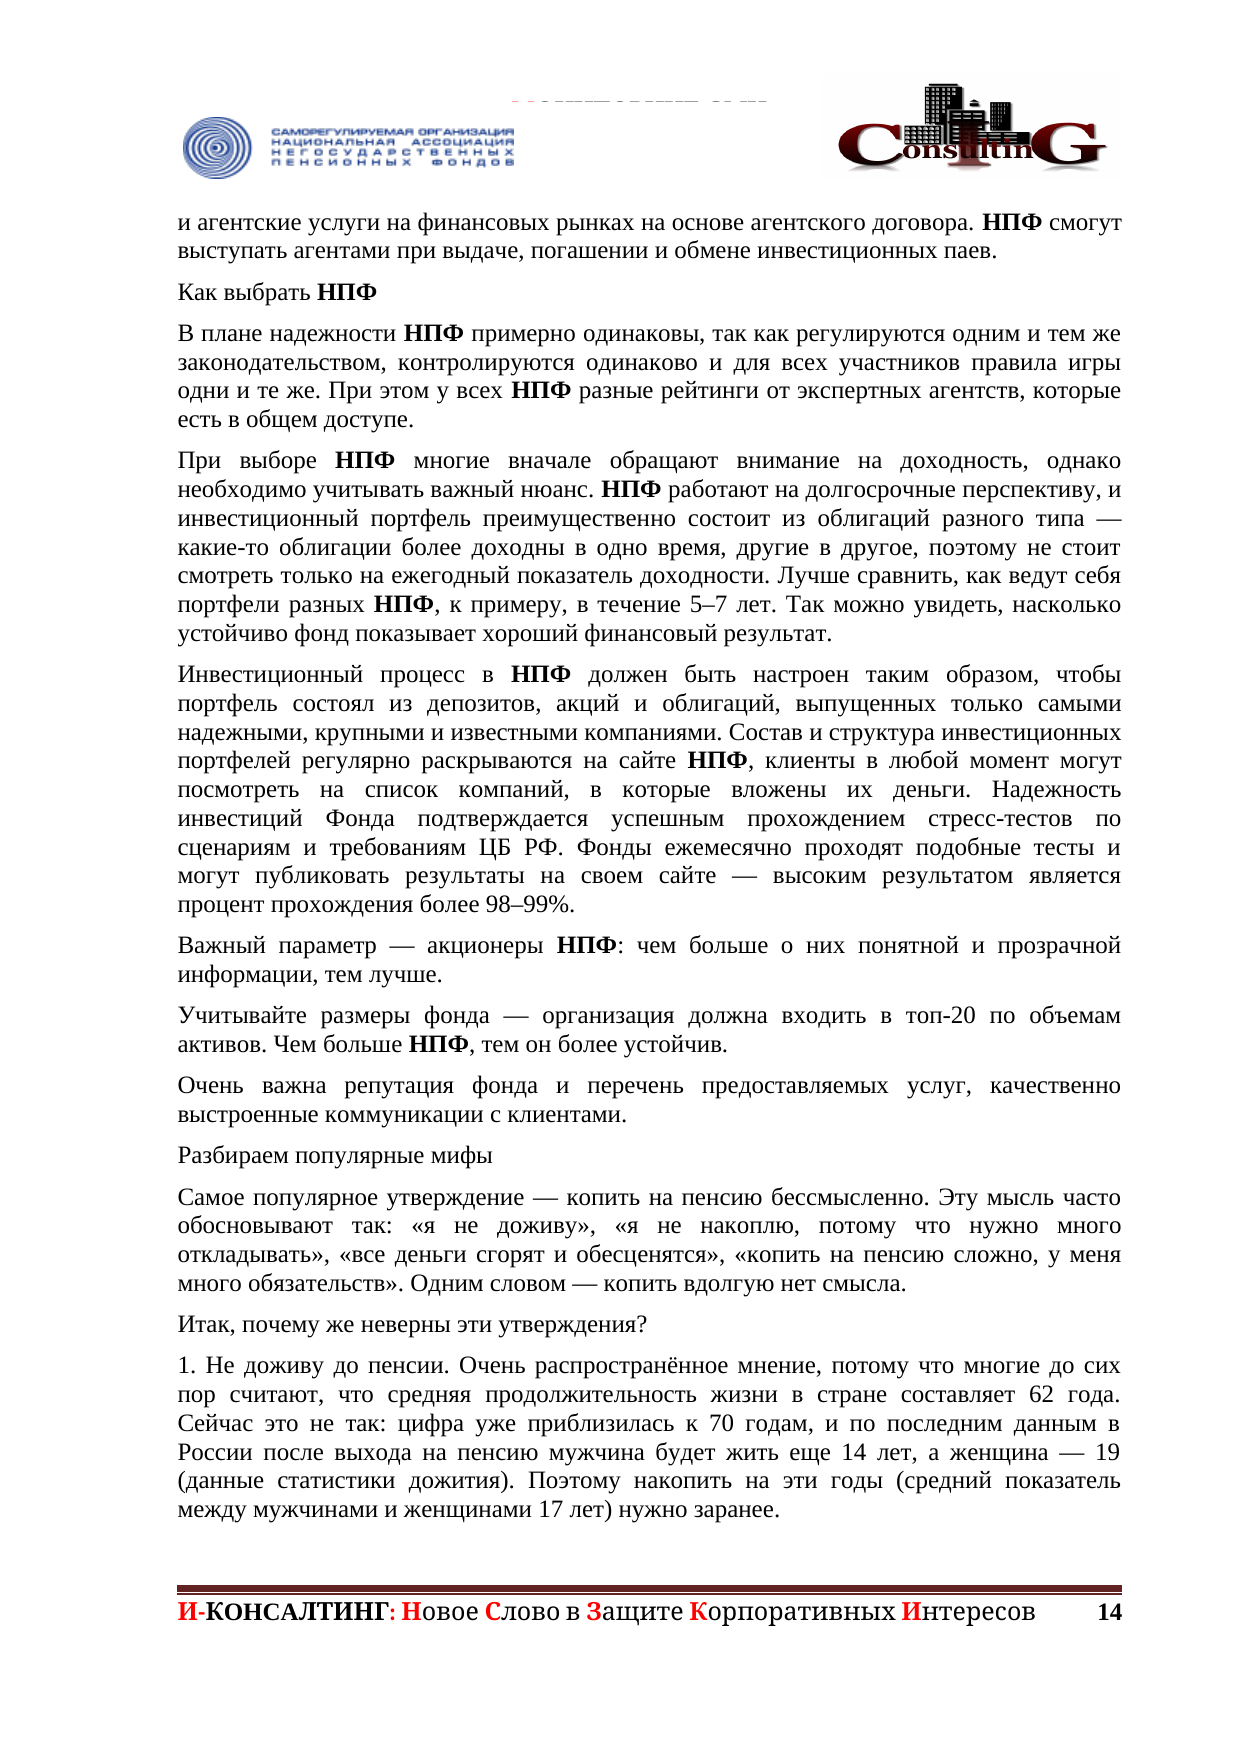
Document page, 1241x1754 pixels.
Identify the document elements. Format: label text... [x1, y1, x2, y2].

text Инвестиционный процесс в НПФ должен быть настроен таким образом, чтобы портфель состоял из депозитов, акций и облигаций, выпущенных только самыми надежными, крупными и известными компаниями. Состав и структура инвестиционных портфелей регулярно раскрываются на сайте НПФ, клиенты в любой момент могут посмотреть на список компаний, в которые вложены их деньги. Надежность инвестиций Фонда подтверждается успешным прохождением стресс-тестов по сценариям и требованиям ЦБ РФ. Фонды ежемесячно проходят подобные тесты и могут публиковать результаты на своем сайте — высоким результатом является процент прохождения более 98–99%. [177, 659, 1122, 918]
text Итак, почему же неверны эти утверждения? [177, 1309, 1122, 1338]
text Как выбрать НПФ [177, 277, 1122, 306]
picture [821, 73, 1122, 179]
picture [183, 117, 514, 179]
text Очень важна репутация фонда и перечень предоставляемых услуг, качественно выстроенные коммуникации с клиентами. [177, 1071, 1122, 1128]
text В плане надежности НПФ примерно одинаковы, так как регулируются одним и тем же законодательством, контролируются одинаково и для всех участников правила игры одни и те же. При этом у всех НПФ разные рейтинги от экспертных агентств, которые есть в общем доступе. [177, 318, 1122, 433]
text При выборе НПФ многие вначале обращают внимание на доходность, однако необходимо учитывать важный нюанс. НПФ работают на долгосрочные перспективу, и инвестиционный портфель преимущественно состоит из облигаций разного типа — какие-то облигации более доходны в одно время, другие в другое, поэтому не стоит смотреть только на ежегодный показатель доходности. Лучше сравнить, как ведут себя портфели разных НПФ, к примеру, в течение 5–7 лет. Так можно увидеть, насколько устойчиво фонд показывает хороший финансовый результат. [177, 446, 1122, 647]
text Учитывайте размеры фонда — организация должна входить в топ-20 по объемам активов. Чем больше НПФ, тем он более устойчив. [177, 1001, 1122, 1058]
text Самое популярное утверждение — копить на пенсию бессмысленно. Эту мысль часто обосновывают так: «я не доживу», «я не накоплю, потому что нужно много откладывать», «все деньги сгорят и обесценятся», «копить на пенсию сложно, у меня много обязательств». Одним словом — копить вдолгую нет смысла. [177, 1182, 1122, 1297]
text Важный параметр — акционеры НПФ: чем больше о них понятной и прозрачной информации, тем лучше. [177, 931, 1122, 988]
text 1. Не доживу до пенсии. Очень распространённое мнение, потому что многие до сих пор считают, что средняя продолжительность жизни в стране составляет 62 года. Сейчас это не так: цифра уже приблизилась к 70 годам, и по последним данным в России после выхода на пенсию мужчина будет жить еще 14 лет, а женщина — 19 (данные статистики дожития). Поэтому накопить на эти годы (средний показатель между мужчинами и женщинами 17 лет) нужно заранее. [177, 1351, 1122, 1523]
text Разбираем популярные мифы [177, 1141, 1122, 1169]
